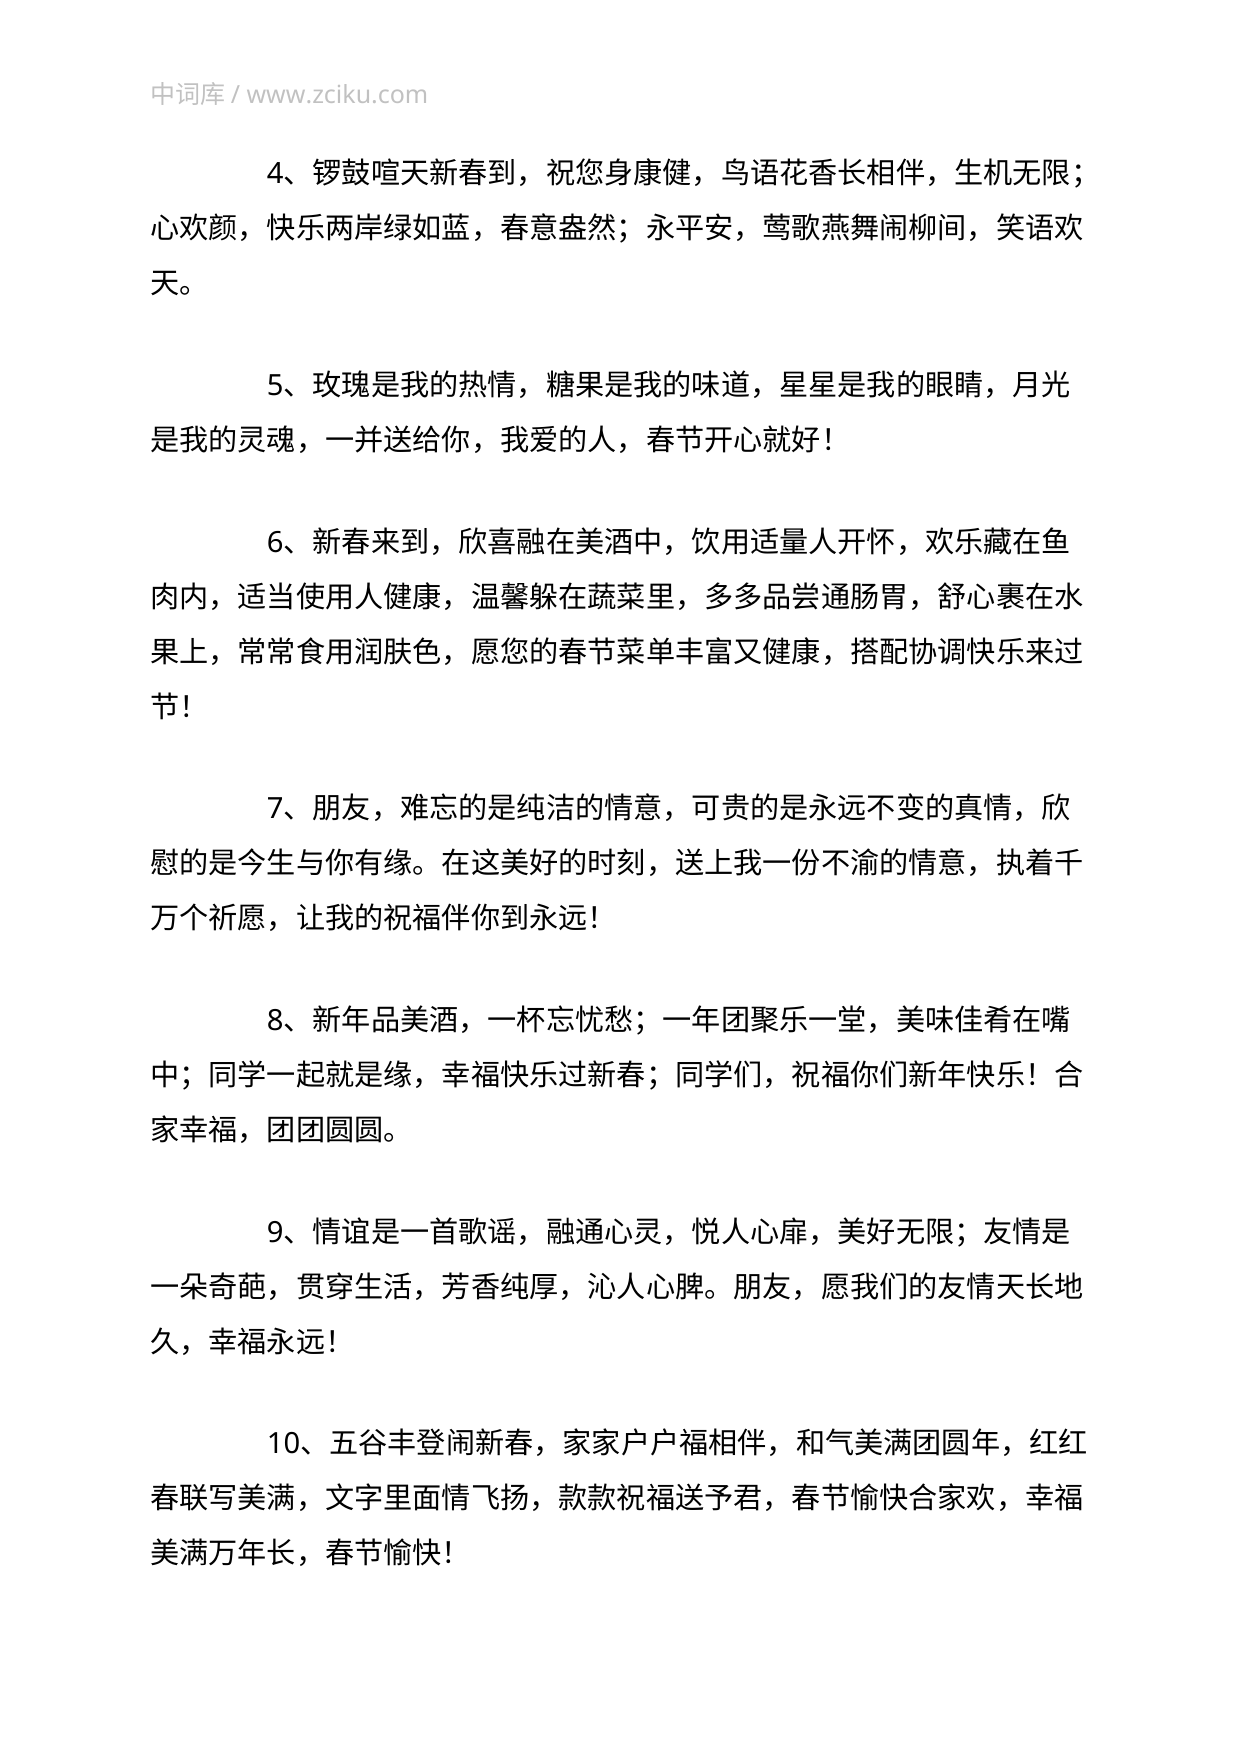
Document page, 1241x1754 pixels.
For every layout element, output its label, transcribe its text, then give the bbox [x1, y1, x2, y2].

text 5、玫瑰是我的热情，糖果是我的味道，星星是我的眼睛，月光是我的灵魂，一并送给你，我爱的人，春节开心就好！ [150, 362, 1090, 459]
text 7、朋友，难忘的是纯洁的情意，可贵的是永远不变的真情，欣慰的是今生与你有缘。在这美好的时刻，送上我一份不渝的情意，执着千万个祈愿，让我的祝福伴你到永远！ [150, 785, 1090, 937]
text 9、情谊是一首歌谣，融通心灵，悦人心扉，美好无限；友情是一朵奇葩，贯穿生活，芳香纯厚，沁人心脾。朋友，愿我们的友情天长地久，幸福永远！ [150, 1208, 1090, 1361]
text 6、新春来到，欣喜融在美酒中，饮用适量人开怀，欢乐藏在鱼肉内，适当使用人健康，温馨躲在蔬菜里，多多品尝通肠胃，舒心裹在水果上，常常食用润肤色，愿您的春节菜单丰富又健康，搭配协调快乐来过节！ [150, 518, 1090, 726]
text 4、锣鼓喧天新春到，祝您身康健，鸟语花香长相伴，生机无限；心欢颜，快乐两岸绿如蓝，春意盎然；永平安，莺歌燕舞闹柳间，笑语欢天。 [150, 150, 1090, 302]
text 8、新年品美酒，一杯忘忧愁；一年团聚乐一堂，美味佳肴在嘴中；同学一起就是缘，幸福快乐过新春；同学们，祝福你们新年快乐！合家幸福，团团圆圆。 [150, 997, 1090, 1149]
text 10、五谷丰登闹新春，家家户户福相伴，和气美满团圆年，红红春联写美满，文字里面情飞扬，款款祝福送予君，春节愉快合家欢，幸福美满万年长，春节愉快！ [150, 1420, 1090, 1572]
